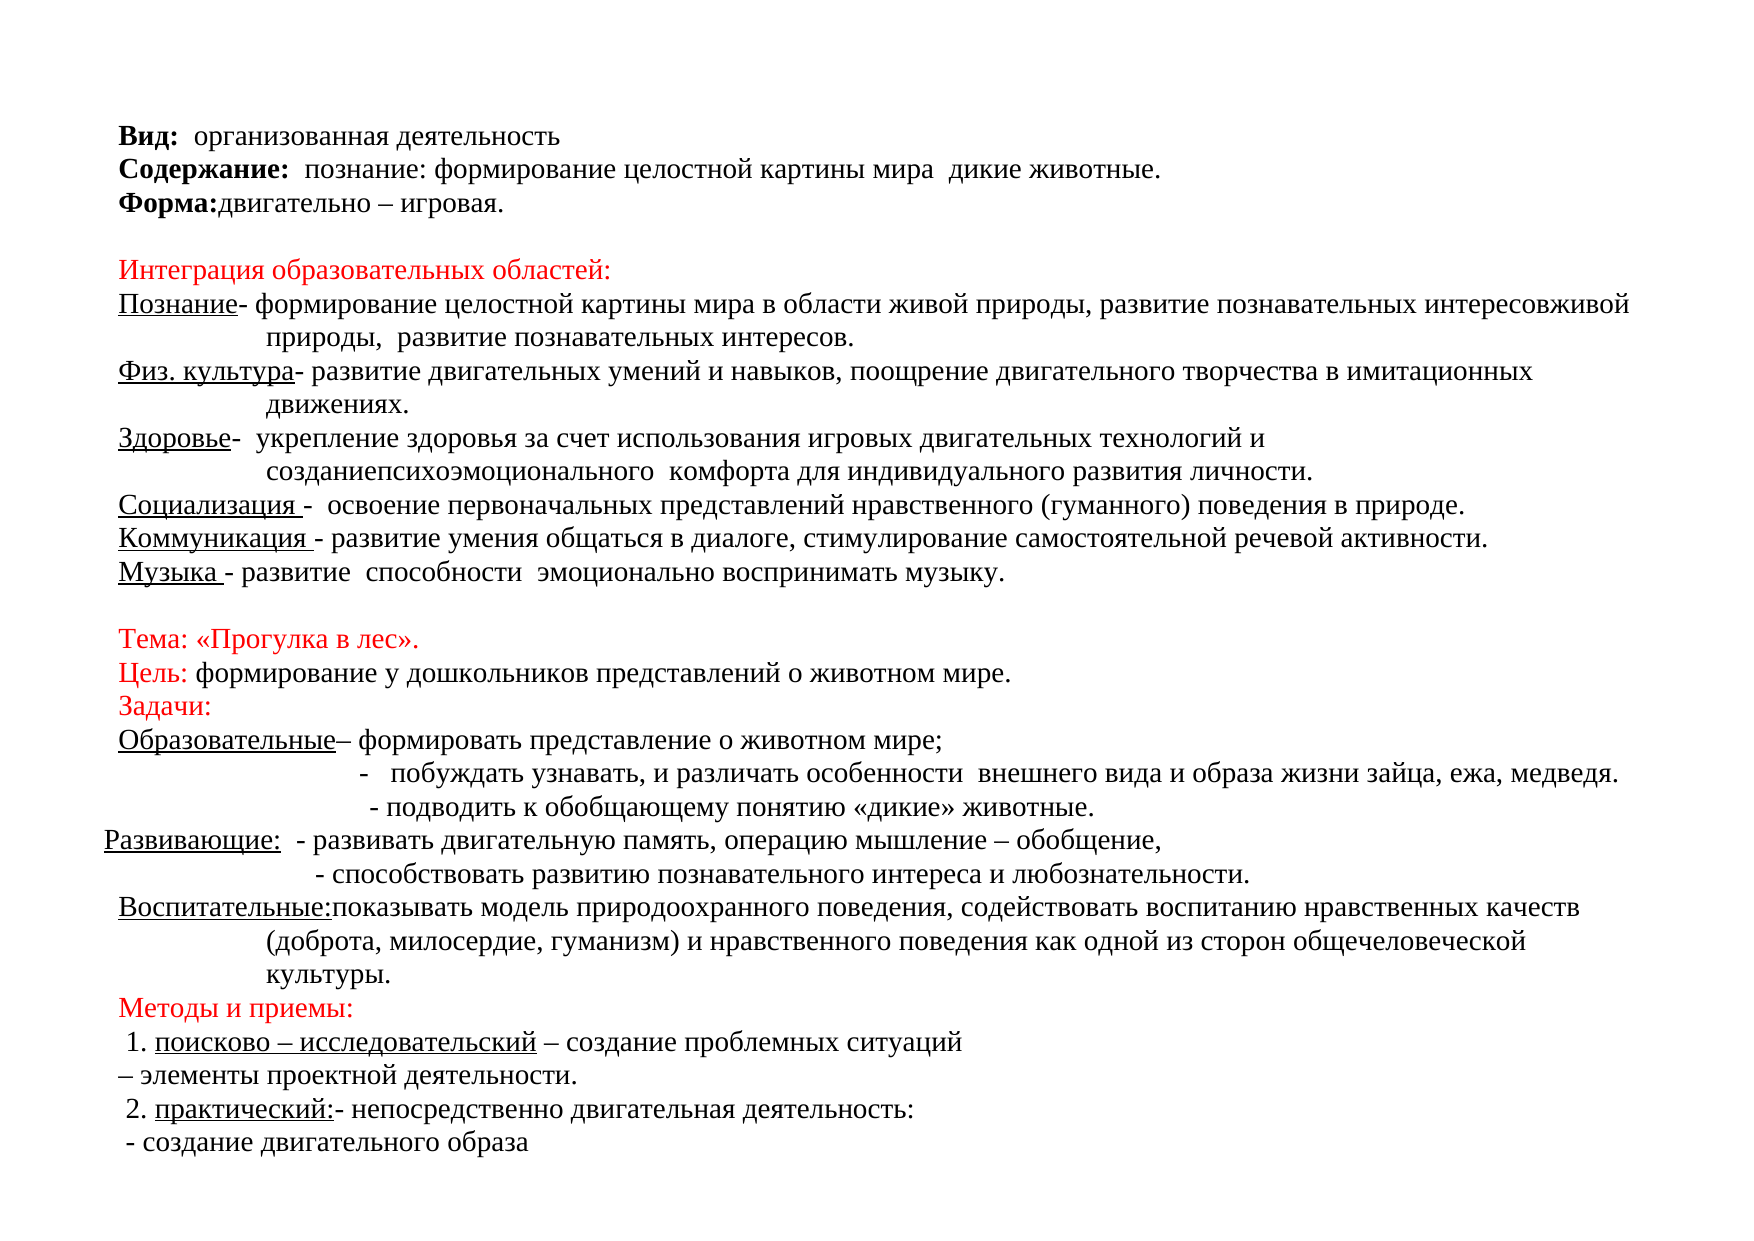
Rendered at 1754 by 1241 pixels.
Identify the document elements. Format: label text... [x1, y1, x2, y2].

text Цель: формирование у дошкольников представлений о животном мире. [118, 655, 1636, 688]
text Коммуникация - развитие умения общаться в диалоге, стимулирование самостоятельной речевой активности. [118, 521, 1636, 554]
text - способствовать развитию познавательного интереса и любознательности. [103, 856, 1636, 889]
text Музыка - развитие способности эмоционально воспринимать музыку. [118, 554, 1636, 588]
text Вид: организованная деятельность [118, 118, 1636, 152]
text Образовательные– формировать представление о животном мире; [118, 722, 1636, 755]
text Тема: «Прогулка в лес». [118, 621, 1636, 655]
text – элементы проектной деятельности. [118, 1057, 1636, 1091]
text Здоровье- укрепление здоровья за счет использования игровых двигательных технологий и созданиепсихоэмоционального комфорта для индивидуального развития личности. [118, 420, 1636, 487]
text 2. практический:- непосредственно двигательная деятельность: [118, 1091, 1636, 1124]
text 1. поисково – исследовательский – создание проблемных ситуаций [118, 1024, 1636, 1057]
text Воспитательные:показывать модель природоохранного поведения, содействовать воспитанию нравственных качеств (доброта, милосердие, гуманизм) и нравственного поведения как одной из сторон общечеловеческой культуры. [118, 889, 1636, 990]
text Задачи: [118, 688, 1636, 722]
text Познание- формирование целостной картины мира в области живой природы, развитие познавательных интересовживой природы, развитие познавательных интересов. [118, 286, 1636, 353]
text Социализация - освоение первоначальных представлений нравственного (гуманного) поведения в природе. [118, 487, 1636, 521]
text Форма:двигательно – игровая. [118, 185, 1636, 219]
text - создание двигательного образа [118, 1124, 1636, 1158]
text Физ. культура- развитие двигательных умений и навыков, поощрение двигательного творчества в имитационных движениях. [118, 353, 1636, 420]
text Методы и приемы: [118, 990, 1636, 1024]
text Содержание: познание: формирование целостной картины мира дикие животные. [118, 152, 1636, 185]
text - побуждать узнавать, и различать особенности внешнего вида и образа жизни зайца, ежа, медведя. - подводить к обобщающему понятию «дикие» животные. [133, 755, 1636, 822]
text Развивающие: - развивать двигательную память, операцию мышление – обобщение, [103, 822, 1636, 856]
text Интеграция образовательных областей: [118, 252, 1636, 286]
